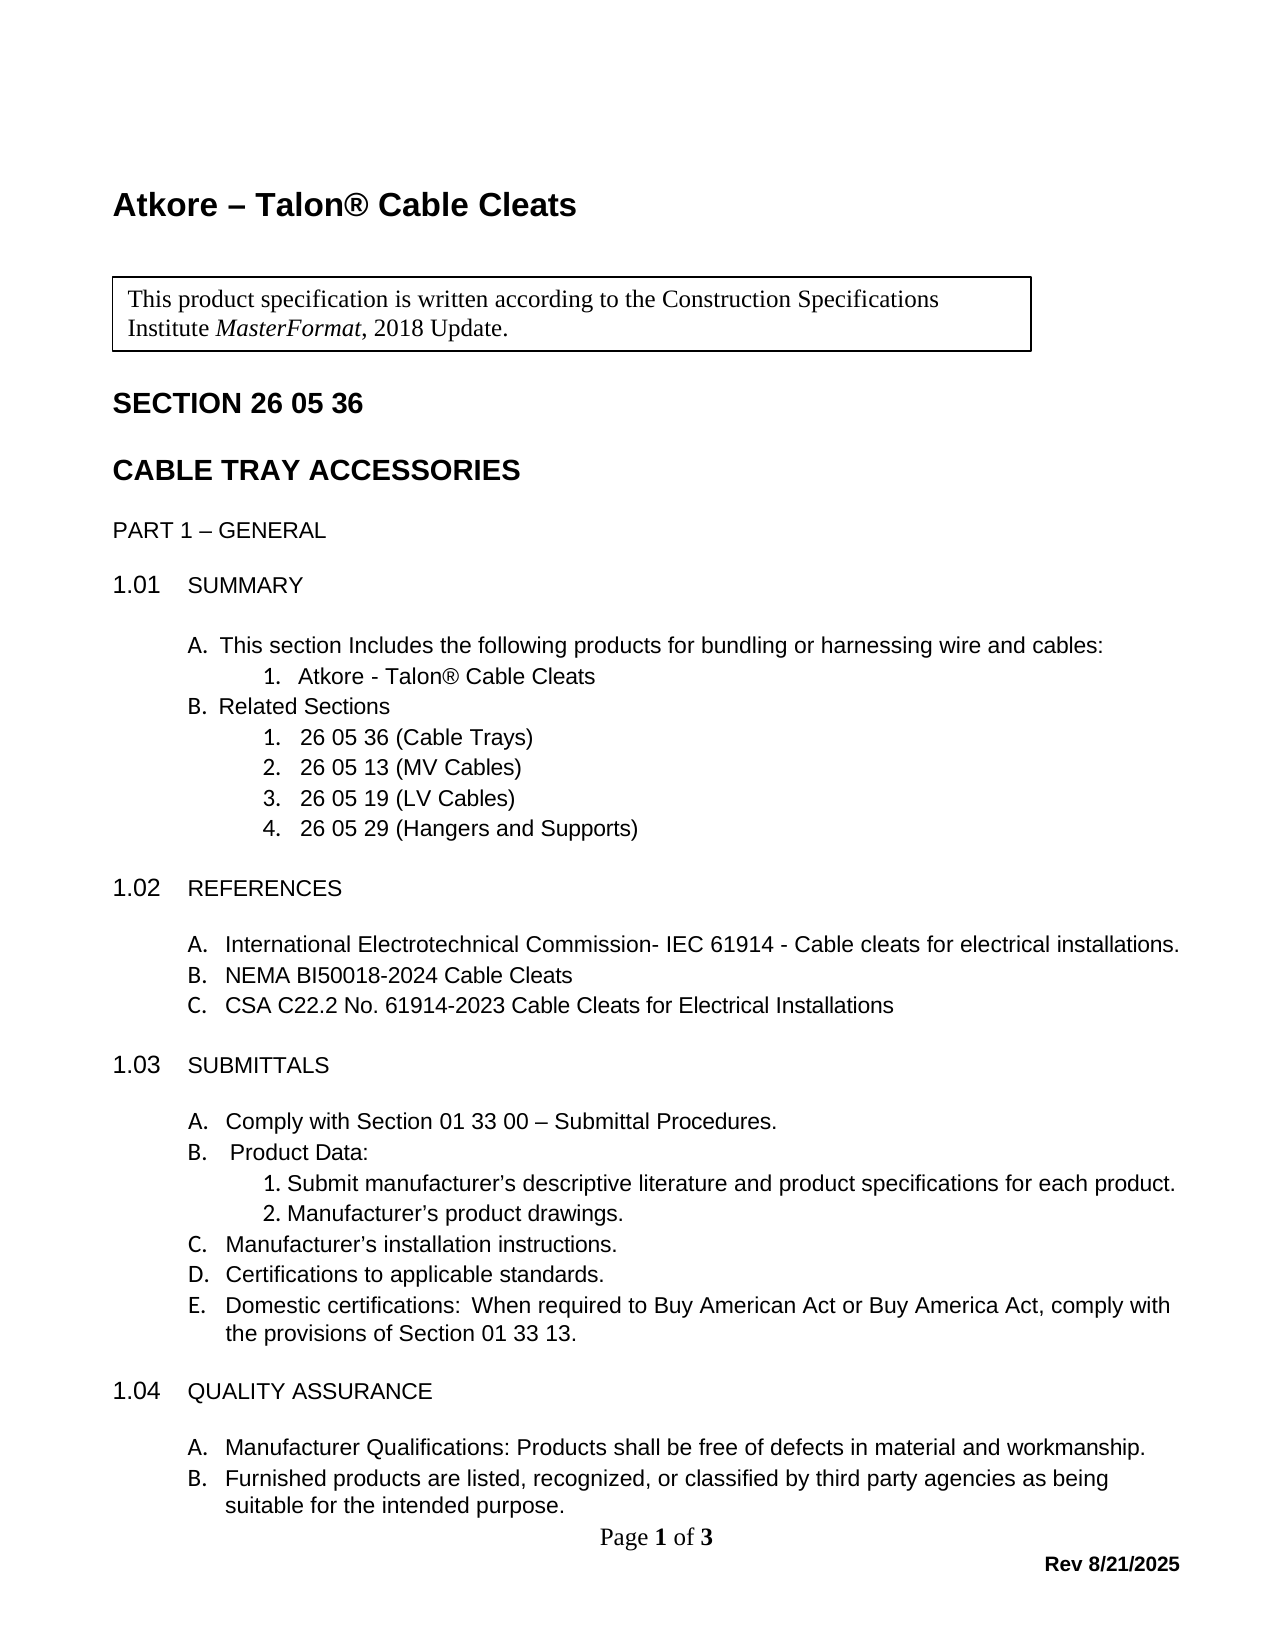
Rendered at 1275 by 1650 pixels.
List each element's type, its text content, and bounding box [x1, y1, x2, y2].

list International Electrotechnical Commission- IEC 61914 - Cable cleats for electrical installations. [187, 928, 1200, 959]
list CSA C22.2 No. 61914-2023 Cable Cleats for Electrical Installations [187, 989, 1200, 1020]
list Manufacturer’s installation instructions. [188, 1228, 1200, 1259]
list REFERENCES [112, 873, 1200, 902]
list Related Sections [187, 690, 1200, 721]
list 26 05 19 (LV Cables) [262, 782, 1200, 812]
list SUMMARY [112, 570, 1200, 599]
list 26 05 13 (MV Cables) [262, 751, 1200, 782]
list Atkore - Talon® Cable Cleats [262, 660, 1200, 690]
list Submit manufacturer’s descriptive literature and product specifications for each product. [262, 1167, 1200, 1198]
list 26 05 29 (Hangers and Supports) [262, 812, 1200, 843]
title Atkore – Talon® Cable Cleats [112, 185, 1200, 224]
list Manufacturer Qualifications: Products shall be free of defects in material and workmanship. [187, 1431, 1200, 1462]
list Certifications to applicable standards. [188, 1259, 1200, 1289]
list Furnished products are listed, recognized, or classified by third party agencies as being suitable for the intended purpose. [187, 1462, 1189, 1519]
list Product Data: [187, 1137, 1200, 1167]
text CABLE TRAY ACCESSORIES [112, 453, 1200, 487]
list This section Includes the following products for bundling or harnessing wire and cables: [187, 629, 1200, 660]
list NEMA BI50018-2024 Cable Cleats [187, 959, 1200, 989]
list Domestic certifications: When required to Buy American Act or Buy America Act, comply with the provisions of Section 01 33 13. [188, 1289, 1180, 1346]
text SECTION 26 05 36 [112, 307, 1200, 420]
list Comply with Section 01 33 00 – Submittal Procedures. [188, 1106, 1200, 1136]
text PART 1 – GENERAL [112, 517, 1200, 544]
list SUBMITTALS [112, 1050, 1200, 1079]
list QUALITY ASSURANCE [112, 1376, 1200, 1405]
list 26 05 36 (Cable Trays) [262, 721, 1200, 751]
list Manufacturer’s product drawings. [262, 1198, 1200, 1228]
